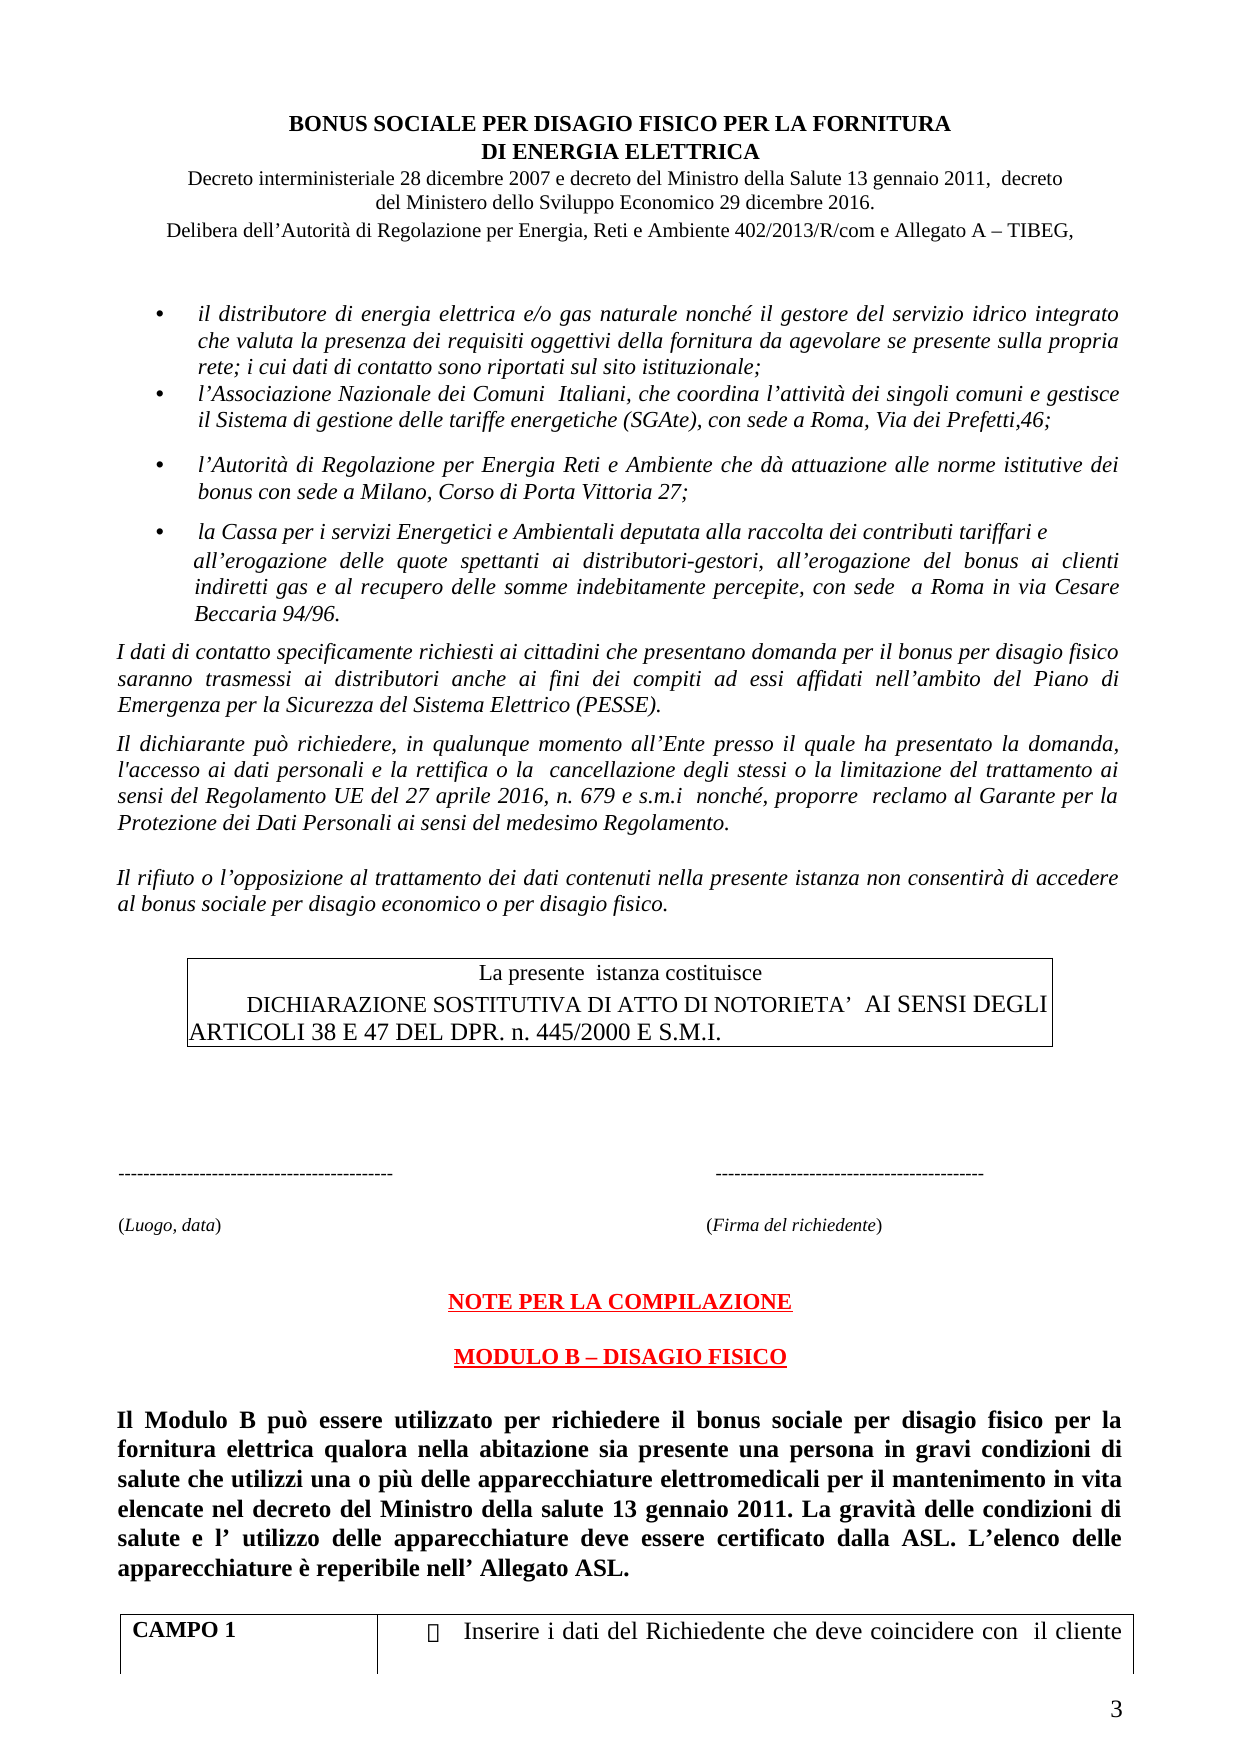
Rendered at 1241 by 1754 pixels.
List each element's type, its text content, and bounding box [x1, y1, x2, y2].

list l’Associazione Nazionale dei Comuni Italiani, che coordina l’attività dei singoli comuni e gestisce il Sistema di gestione delle tariffe energetiche (SGAte), con sede a Roma, Via dei Prefetti,46; [156, 380, 1123, 433]
text NOTE PER LA COMPILAZIONE [118, 1288, 1122, 1314]
text Il rifiuto o l’opposizione al trattamento dei dati contenuti nella presente istanza non consentirà di accedere al bonus sociale per disagio economico o per disagio fisico. [116, 864, 1123, 916]
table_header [463, 1615, 1133, 1674]
list la Cassa per i servizi Energetici e Ambientali deputata alla raccolta dei contributi tariffari e [156, 518, 1123, 545]
table_header CAMPO 1 [121, 1615, 377, 1674]
table_header  [378, 1615, 463, 1674]
text (Luogo, data) (Firma del richiedente) [118, 1214, 1123, 1235]
text Il dichiarante può richiedere, in qualunque momento all’Ente presso il quale ha presentato la domanda, l'accesso ai dati personali e la rettifica o la cancellazione degli stessi o la limitazione del trattamento ai sensi del Regolamento UE del 27 aprile 2016, n. 679 e s.m.i nonché, proporre reclamo al Garante per la Protezione dei Dati Personali ai sensi del medesimo Regolamento. [116, 729, 1123, 835]
list l’Autorità di Regolazione per Energia Reti e Ambiente che dà attuazione alle norme istitutive dei bonus con sede a Milano, Corso di Porta Vittoria 27; [156, 451, 1123, 504]
text I dati di contatto specificamente richiesti ai cittadini che presentano domanda per il bonus per disagio fisico saranno trasmessi ai distributori anche ai fini dei compiti ad essi affidati nell’ambito del Piano di Emergenza per la Sicurezza del Sistema Elettrico (PESSE). [116, 638, 1123, 717]
subtitle MODULO B – DISAGIO FISICO [118, 1343, 1122, 1370]
list il distributore di energia elettrica e/o gas naturale nonché il gestore del servizio idrico integrato che valuta la presenza dei requisiti oggettivi della fornitura da agevolare se presente sulla propria rete; i cui dati di contatto sono riportati sul sito istituzionale; [156, 300, 1123, 379]
text DICHIARAZIONE SOSTITUTIVA DI ATTO DI NOTORIETA’ AI SENSI DEGLI ARTICOLI 38 E 47 DEL DPR. n. 445/2000 E S.M.I. [188, 988, 1052, 1046]
text La presente istanza costituisce [188, 959, 1052, 985]
text -------------------------------------------- ------------------------------------------- [118, 1162, 1123, 1184]
text all’erogazione delle quote spettanti ai distributori-gestori, all’erogazione del bonus ai clienti indiretti gas e al recupero delle somme indebitamente percepite, con sede a Roma in via Cesare Beccaria 94/96. [193, 547, 1123, 626]
text Il Modulo B può essere utilizzato per richiedere il bonus sociale per disagio fisico per la fornitura elettrica qualora nella abitazione sia presente una persona in gravi condizioni di salute che utilizzi una o più delle apparecchiature elettromedicali per il mantenimento in vita elencate nel decreto del Ministro della salute 13 gennaio 2011. La gravità delle condizioni di salute e l’ utilizzo delle apparecchiature deve essere certificato dalla ASL. L’elenco delle apparecchiature è reperibile nell’ Allegato ASL. [116, 1405, 1123, 1582]
